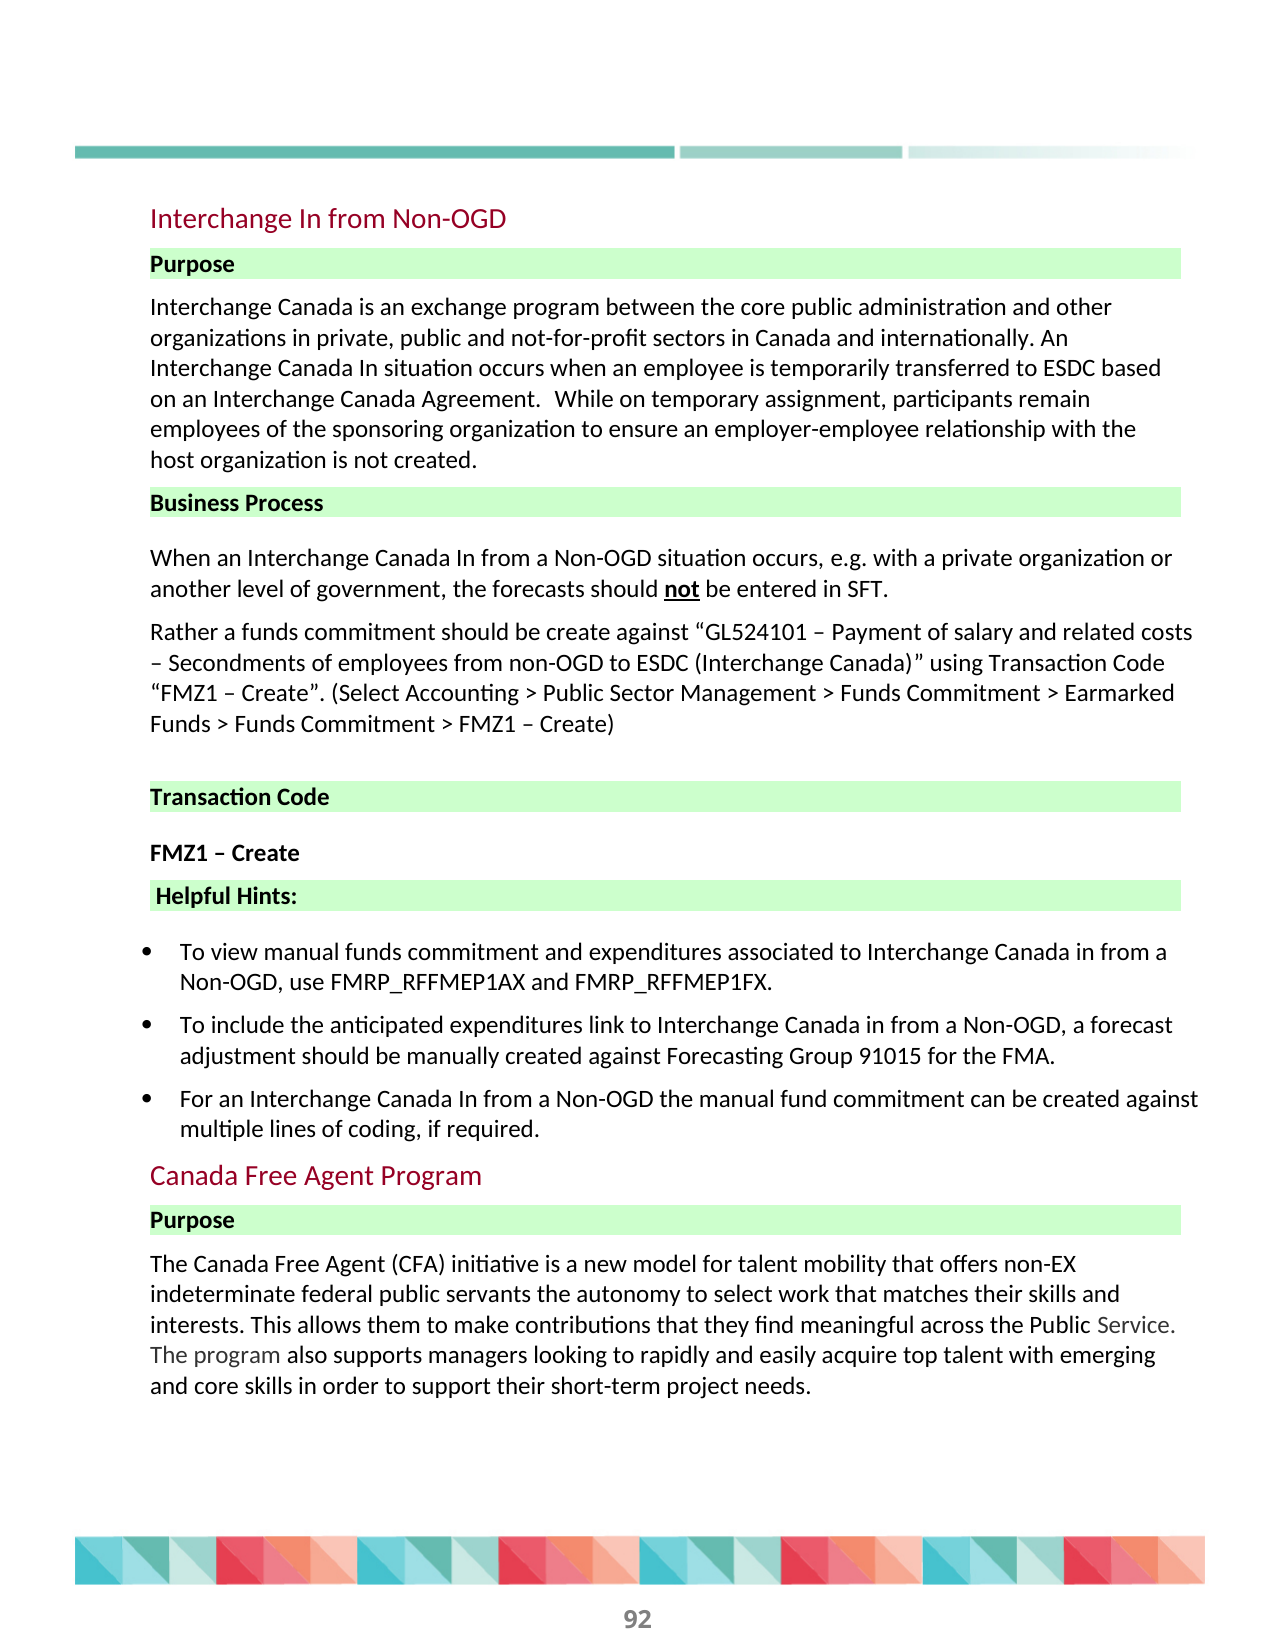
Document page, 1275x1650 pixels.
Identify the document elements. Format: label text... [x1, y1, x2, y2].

list To include the anticipated expenditures link to Interchange Canada in from a Non-OGD, a forecast adjustment should be manually created against Forecasting Group 91015 for the FMA. [142, 1009, 1205, 1071]
list To view manual funds commitment and expenditures associated to Interchange Canada in from a Non-OGD, use FMRP_RFFMEP1AX and FMRP_RFFMEP1FX. [142, 936, 1205, 997]
text Helpful Hints: [150, 880, 1181, 911]
text Rather a funds commitment should be create against “GL524101 – Payment of salary and related costs – Secondments of employees from non-OGD to ESDC (Interchange Canada)” using Transaction Code “FMZ1 – Create”. (Select Accounting > Public Sector Management > Funds Commitment > Earmarked Funds > Funds Commitment > FMZ1 – Create) [150, 616, 1205, 738]
text Business Process [150, 487, 1181, 517]
text Purpose [150, 1205, 1181, 1235]
text When an Interchange Canada In from a Non-OGD situation occurs, e.g. with a private organization or another level of government, the forecasts should not be entered in SFT. [150, 543, 1181, 604]
subtitle Canada Free Agent Program [150, 1157, 1181, 1192]
text Interchange Canada is an exchange program between the core public administration and other organizations in private, public and not-for-profit sectors in Canada and internationally. An Interchange Canada In situation occurs when an employee is temporarily transferred to ESDC based on an Interchange Canada Agreement. While on temporary assignment, participants remain employees of the sponsoring organization to ensure an employer-employee relationship with the host organization is not created. [150, 291, 1181, 474]
list For an Interchange Canada In from a Non-OGD the manual fund commitment can be created against multiple lines of coding, if required. [142, 1083, 1205, 1144]
text Purpose [150, 248, 1181, 279]
text The Canada Free Agent (CFA) initiative is a new model for talent mobility that offers non-EX indeterminate federal public servants the autonomy to select work that matches their skills and interests. This allows them to make contributions that they find meaningful across the Public Service. The program also supports managers looking to rapidly and easily acquire top talent with emerging and core skills in order to support their short-term project needs. [150, 1248, 1181, 1400]
picture [0, 1481, 1275, 1650]
subtitle Interchange In from Non-OGD [150, 200, 1181, 236]
text FMZ1 – Create [150, 837, 1181, 868]
text Transaction Code [150, 781, 1181, 812]
picture [0, 136, 1275, 170]
